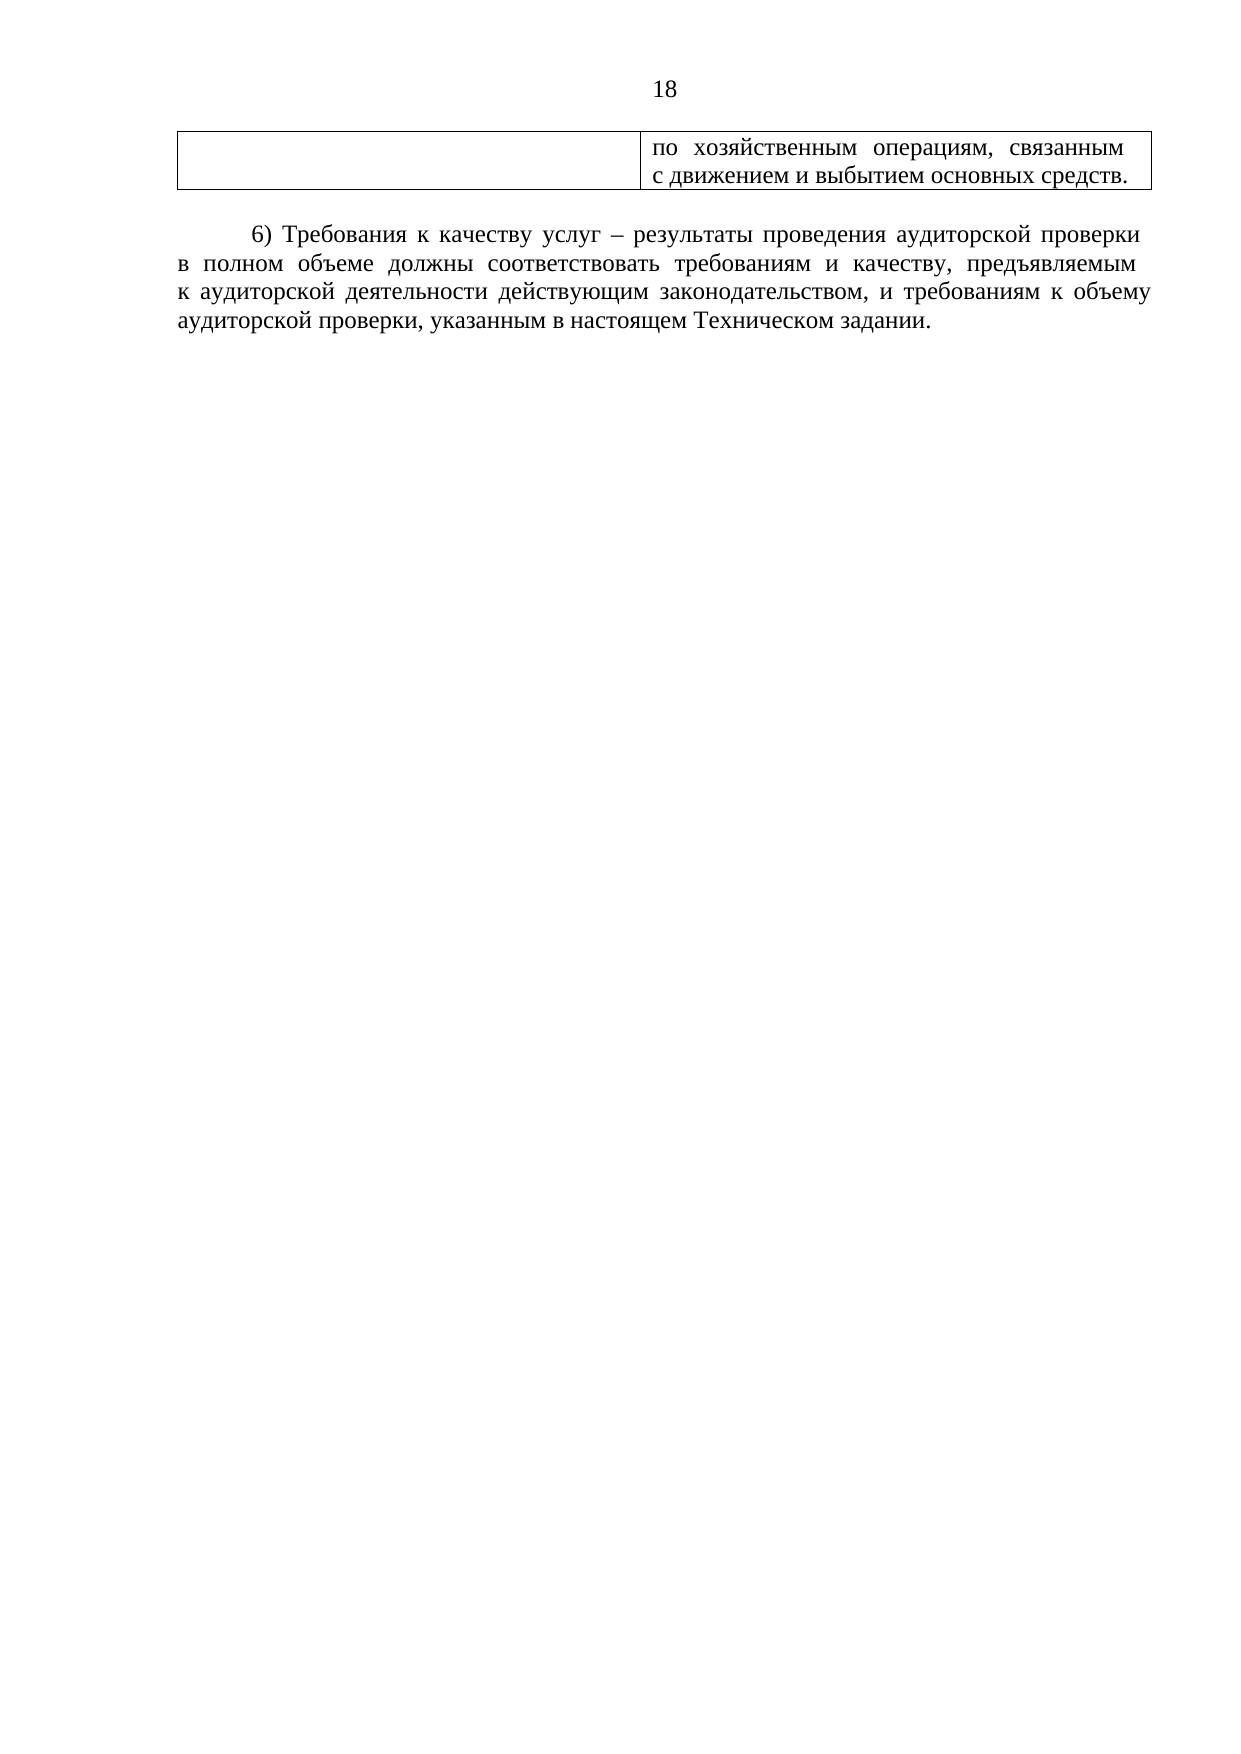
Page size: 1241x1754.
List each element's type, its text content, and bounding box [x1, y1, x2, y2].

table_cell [178, 132, 640, 189]
text 6) Требования к качеству услуг – результаты проведения аудиторской проверки в полном объеме должны соответствовать требованиям и качеству, предъявляемым к аудиторской деятельности действующим законодательством, и требованиям к объему аудиторской проверки, указанным в настоящем Техническом задании. [177, 219, 1152, 334]
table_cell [641, 132, 1151, 189]
